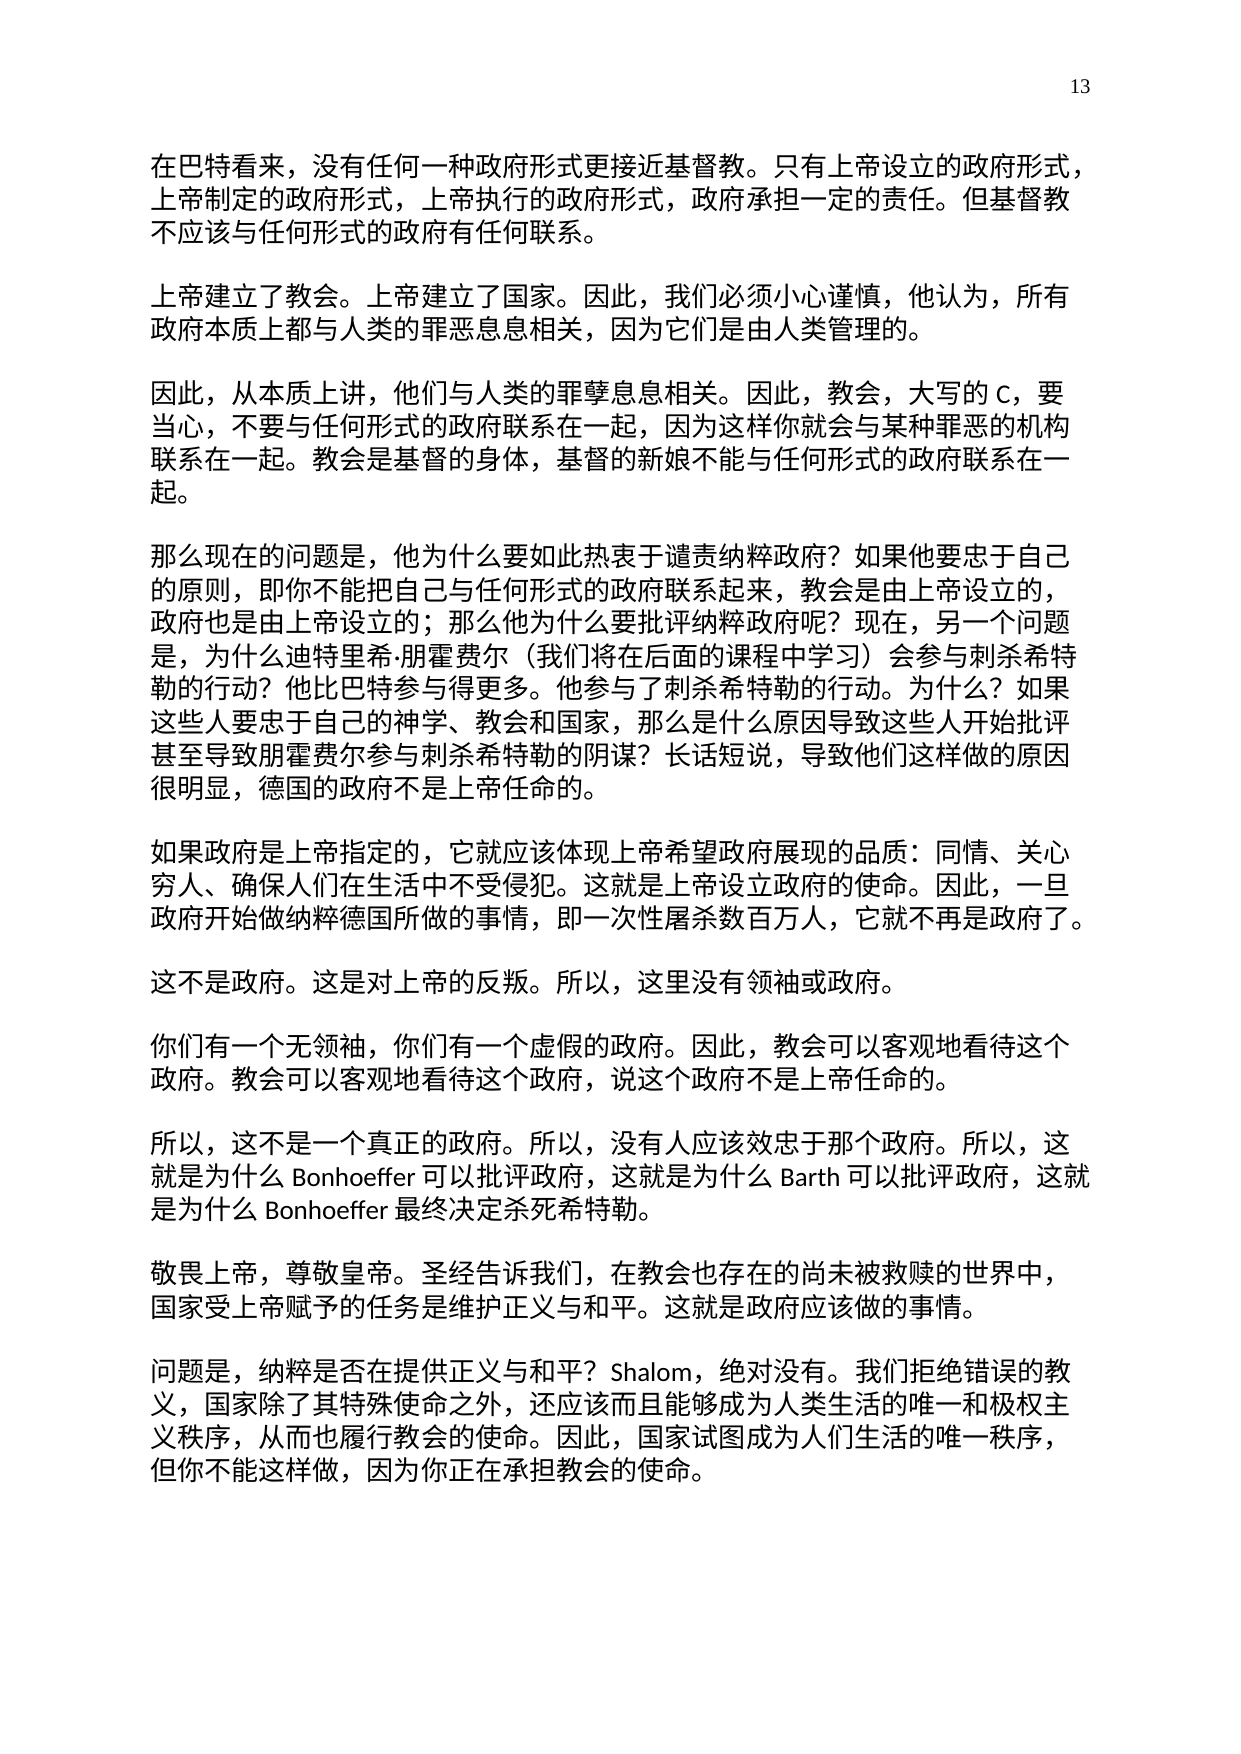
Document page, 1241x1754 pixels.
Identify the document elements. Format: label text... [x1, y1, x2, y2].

text 因此，从本质上讲，他们与人类的罪孽息息相关。因此，教会，大写的 C，要当心，不要与任何形式的政府联系在一起，因为这样你就会与某种罪恶的机构联系在一起。教会是基督的身体，基督的新娘不能与任何形式的政府联系在一起。 [150, 377, 1090, 509]
text 上帝建立了教会。上帝建立了国家。因此，我们必须小心谨慎，他认为，所有政府本质上都与人类的罪恶息息相关，因为它们是由人类管理的。 [150, 280, 1090, 346]
text 在巴特看来，没有任何一种政府形式更接近基督教。只有上帝设立的政府形式，上帝制定的政府形式，上帝执行的政府形式，政府承担一定的责任。但基督教不应该与任何形式的政府有任何联系。 [150, 150, 1090, 249]
text 这不是政府。这是对上帝的反叛。所以，这里没有领袖或政府。 [150, 966, 1090, 999]
text 所以，这不是一个真正的政府。所以，没有人应该效忠于那个政府。所以，这就是为什么 Bonhoeffer 可以批评政府，这就是为什么 Barth 可以批评政府，这就是为什么 Bonhoeffer 最终决定杀死希特勒。 [150, 1127, 1090, 1227]
text 你们有一个无领袖，你们有一个虚假的政府。因此，教会可以客观地看待这个政府。教会可以客观地看待这个政府，说这个政府不是上帝任命的。 [150, 1030, 1090, 1096]
text 问题是，纳粹是否在提供正义与和平？Shalom，绝对没有。我们拒绝错误的教义，国家除了其特殊使命之外，还应该而且能够成为人类生活的唯一和极权主义秩序，从而也履行教会的使命。因此，国家试图成为人们生活的唯一秩序，但你不能这样做，因为你正在承担教会的使命。 [150, 1355, 1090, 1487]
text 那么现在的问题是，他为什么要如此热衷于谴责纳粹政府？如果他要忠于自己的原则，即你不能把自己与任何形式的政府联系起来，教会是由上帝设立的，政府也是由上帝设立的；那么他为什么要批评纳粹政府呢？现在，另一个问题是，为什么迪特里希·朋霍费尔（我们将在后面的课程中学习）会参与刺杀希特勒的行动？他比巴特参与得更多。他参与了刺杀希特勒的行动。为什么？如果这些人要忠于自己的神学、教会和国家，那么是什么原因导致这些人开始批评甚至导致朋霍费尔参与刺杀希特勒的阴谋？长话短说，导致他们这样做的原因很明显，德国的政府不是上帝任命的。 [150, 541, 1090, 805]
text 敬畏上帝，尊敬皇帝。圣经告诉我们，在教会也存在的尚未被救赎的世界中，国家受上帝赋予的任务是维护正义与和平。这就是政府应该做的事情。 [150, 1258, 1090, 1324]
text 如果政府是上帝指定的，它就应该体现上帝希望政府展现的品质：同情、关心穷人、确保人们在生活中不受侵犯。这就是上帝设立政府的使命。因此，一旦政府开始做纳粹德国所做的事情，即一次性屠杀数百万人，它就不再是政府了。 [150, 836, 1090, 935]
